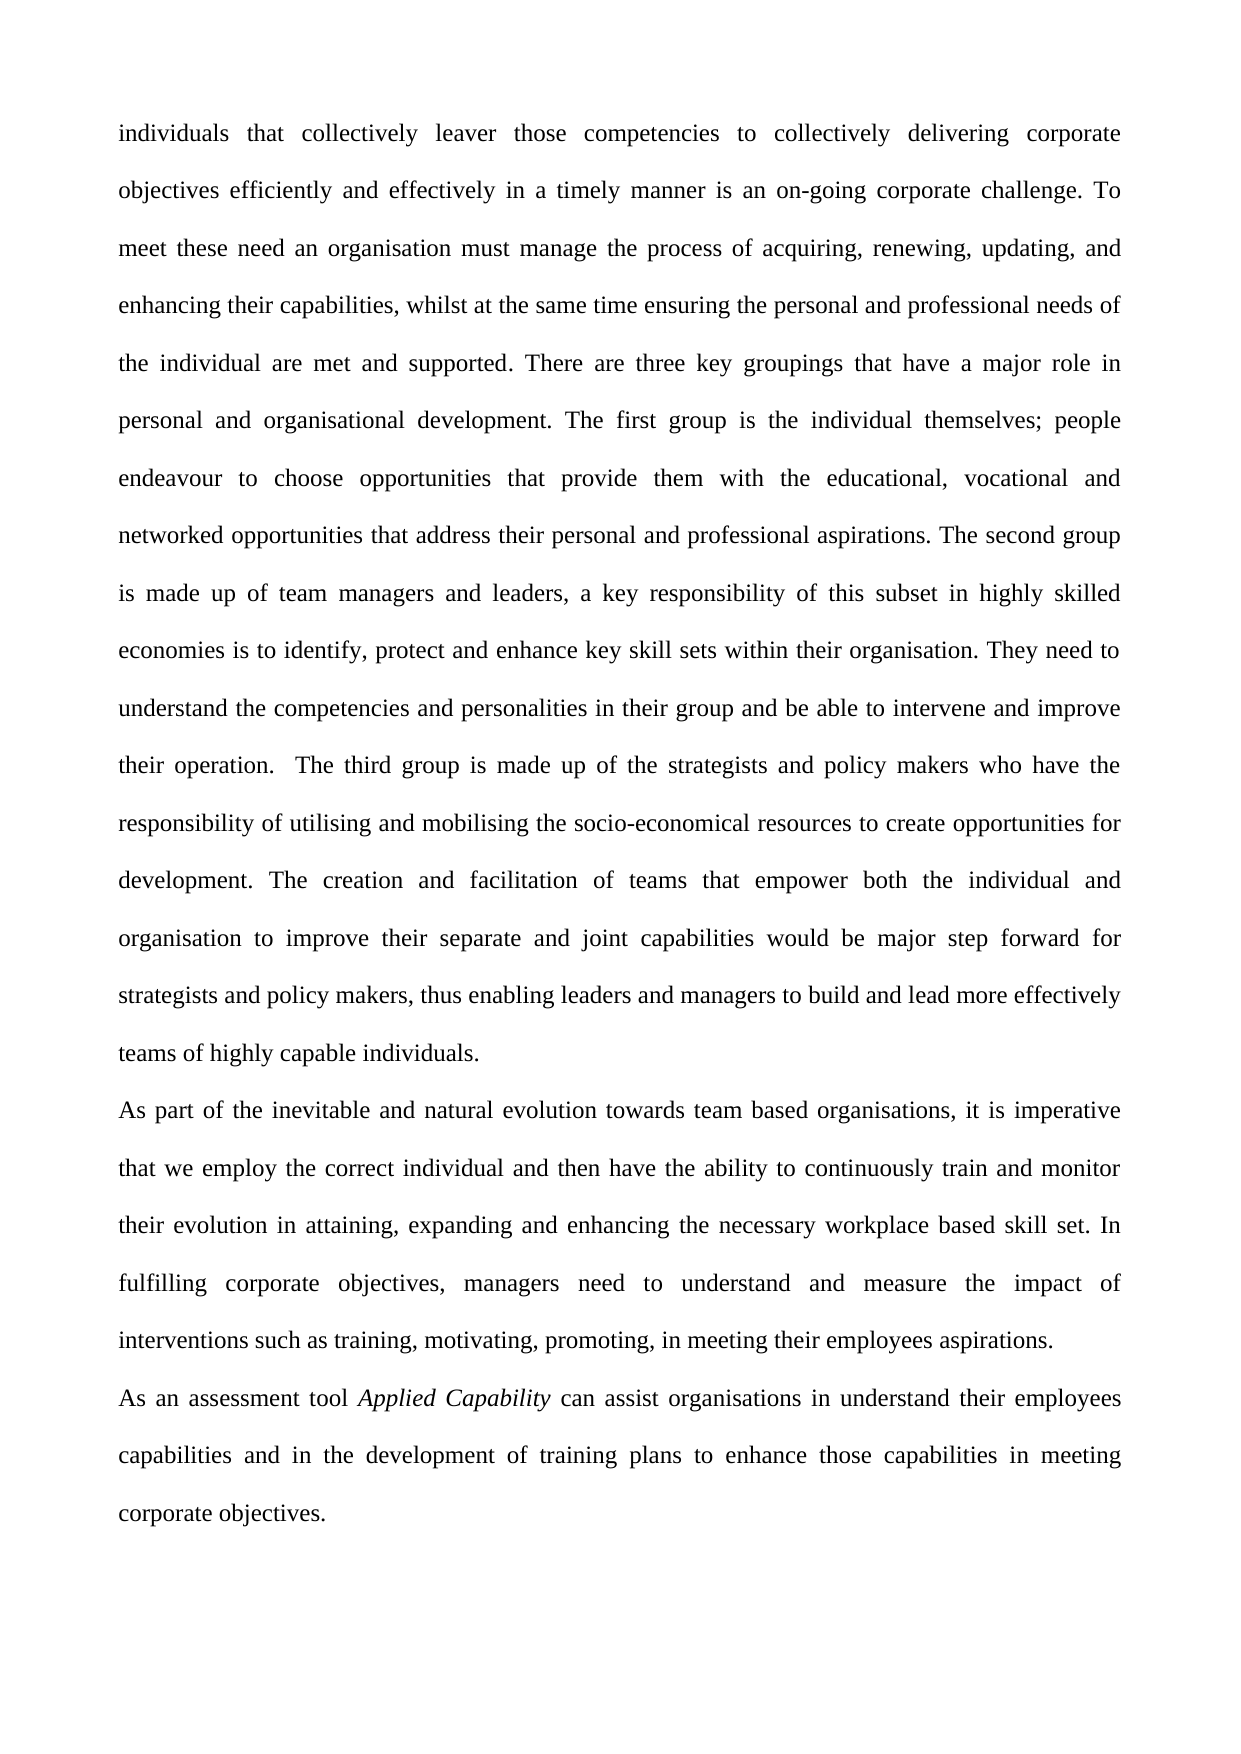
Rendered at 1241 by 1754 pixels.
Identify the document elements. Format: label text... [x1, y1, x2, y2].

text As part of the inevitable and natural evolution towards team based organisations, it is imperative that we employ the correct individual and then have the ability to continuously train and monitor their evolution in attaining, expanding and enhancing the necessary workplace based skill set. In fulfilling corporate objectives, managers need to understand and measure the impact of interventions such as training, motivating, promoting, in meeting their employees aspirations. [118, 1096, 1122, 1354]
text As an assessment tool Applied Capability can assist organisations in understand their employees capabilities and in the development of training plans to enhance those capabilities in meeting corporate objectives. [118, 1383, 1122, 1527]
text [118, 118, 1122, 1067]
